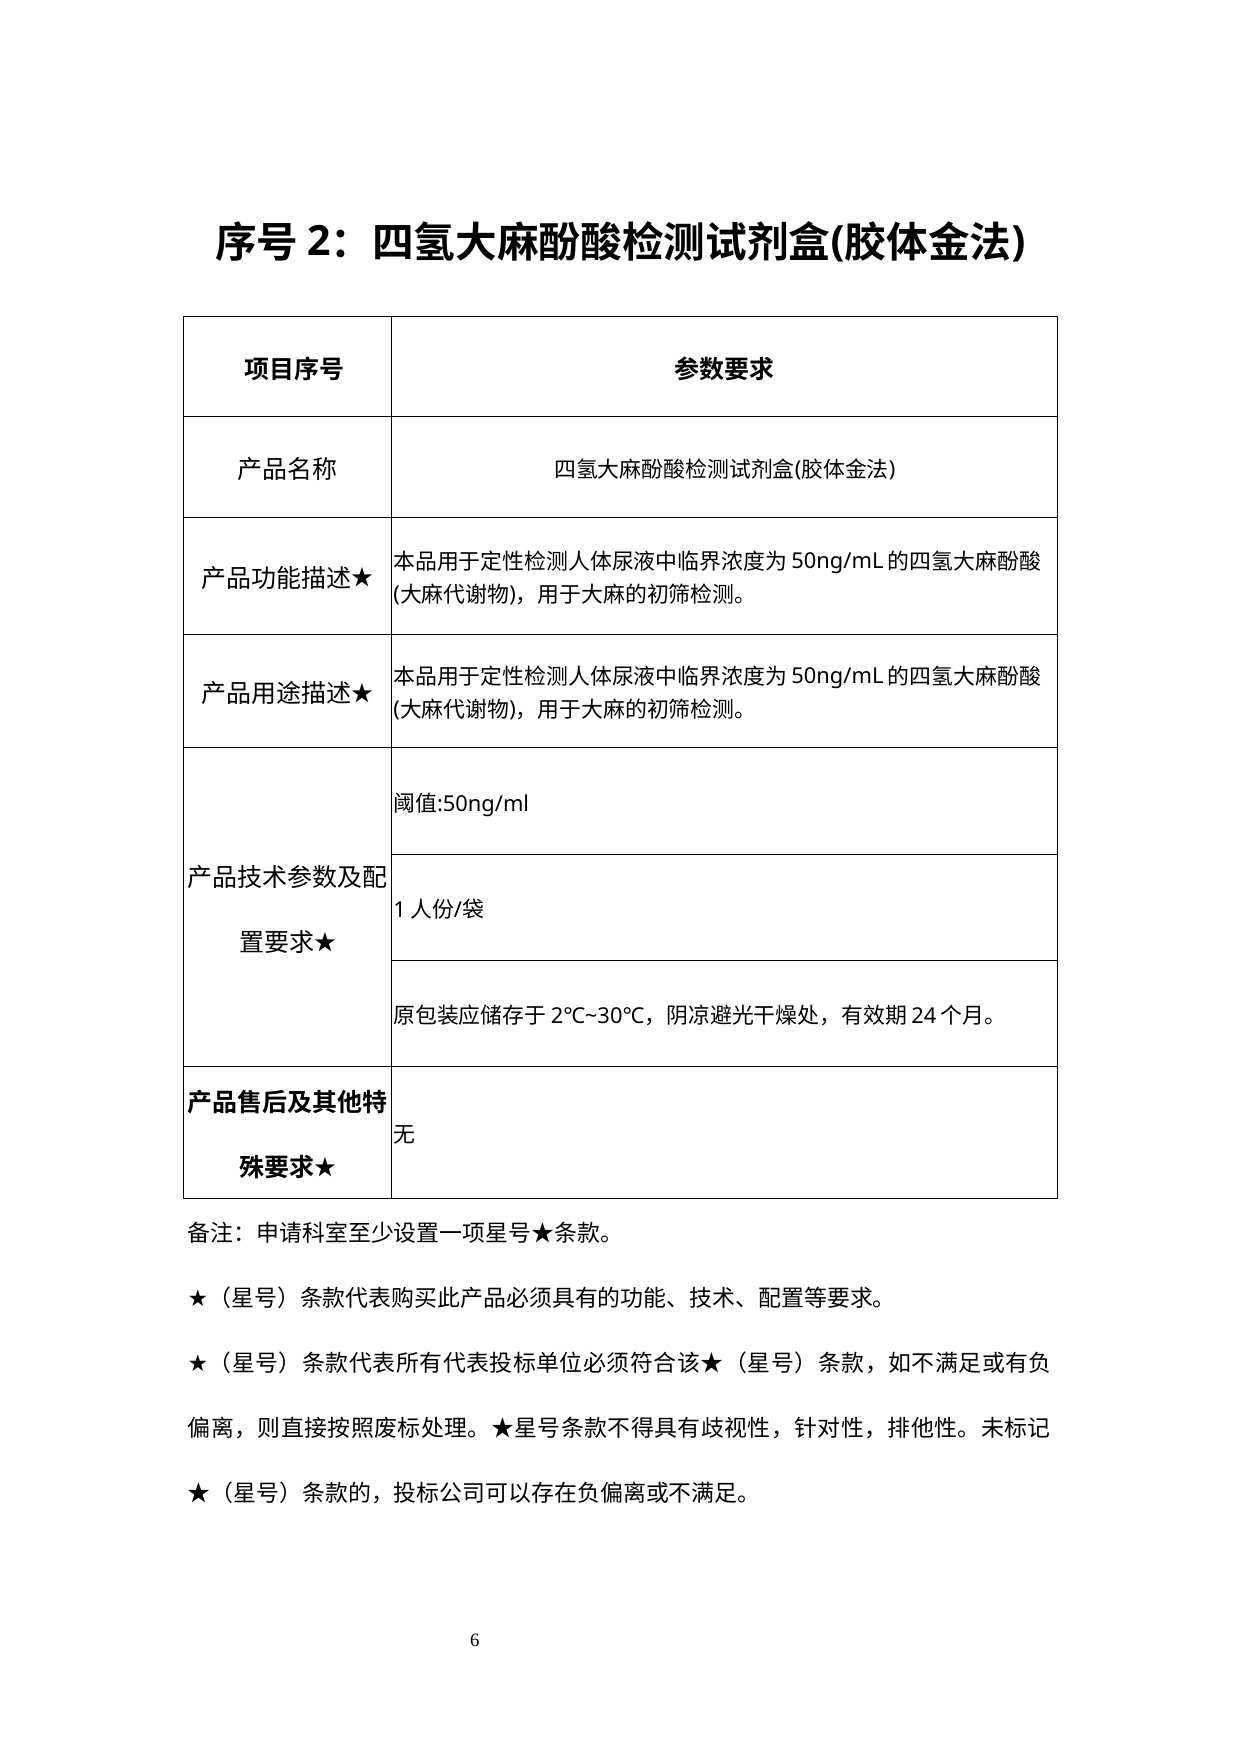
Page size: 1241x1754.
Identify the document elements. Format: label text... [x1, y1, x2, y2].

table_cell 1人份/袋 [392, 855, 1057, 960]
text 备注：申请科室至少设置一项星号★条款。 ★（星号）条款代表购买此产品必须具有的功能、技术、配置等要求。 ★（星号）条款代表所有代表投标单位必须符合该★（星号）条款，如不满足或有负偏离，则直接按照废标处理。★星号条款不得具有歧视性，针对性，排他性。未标记★（星号）条款的，投标公司可以存在负偏离或不满足。 [187, 1199, 1053, 1524]
table_cell 四氢大麻酚酸检测试剂盒(胶体金法) [392, 417, 1057, 517]
table_cell 原包装应储存于2℃~30℃，阴凉避光干燥处，有效期24个月。 [392, 961, 1057, 1066]
table_cell 参数要求 [392, 317, 1057, 416]
table_cell 产品名称 [184, 417, 391, 517]
table_cell 阈值:50ng/ml [392, 748, 1057, 853]
table_header 序号2：四氢大麻酚酸检测试剂盒(胶体金法) [183, 162, 1057, 316]
table_cell 产品功能描述★ [184, 518, 391, 633]
table_cell 产品用途描述★ [184, 635, 391, 747]
table_cell 本品用于定性检测人体尿液中临界浓度为50ng/mL的四氢大麻酚酸(大麻代谢物)，用于大麻的初筛检测。 [392, 635, 1057, 747]
table_cell 项目序号 [184, 317, 391, 416]
table_cell 产品技术参数及配置要求★ [184, 748, 391, 1066]
table_cell 无 [392, 1067, 1057, 1198]
table_cell 产品售后及其他特殊要求★ [184, 1067, 391, 1198]
table_cell 本品用于定性检测人体尿液中临界浓度为50ng/mL的四氢大麻酚酸(大麻代谢物)，用于大麻的初筛检测。 [392, 518, 1057, 633]
